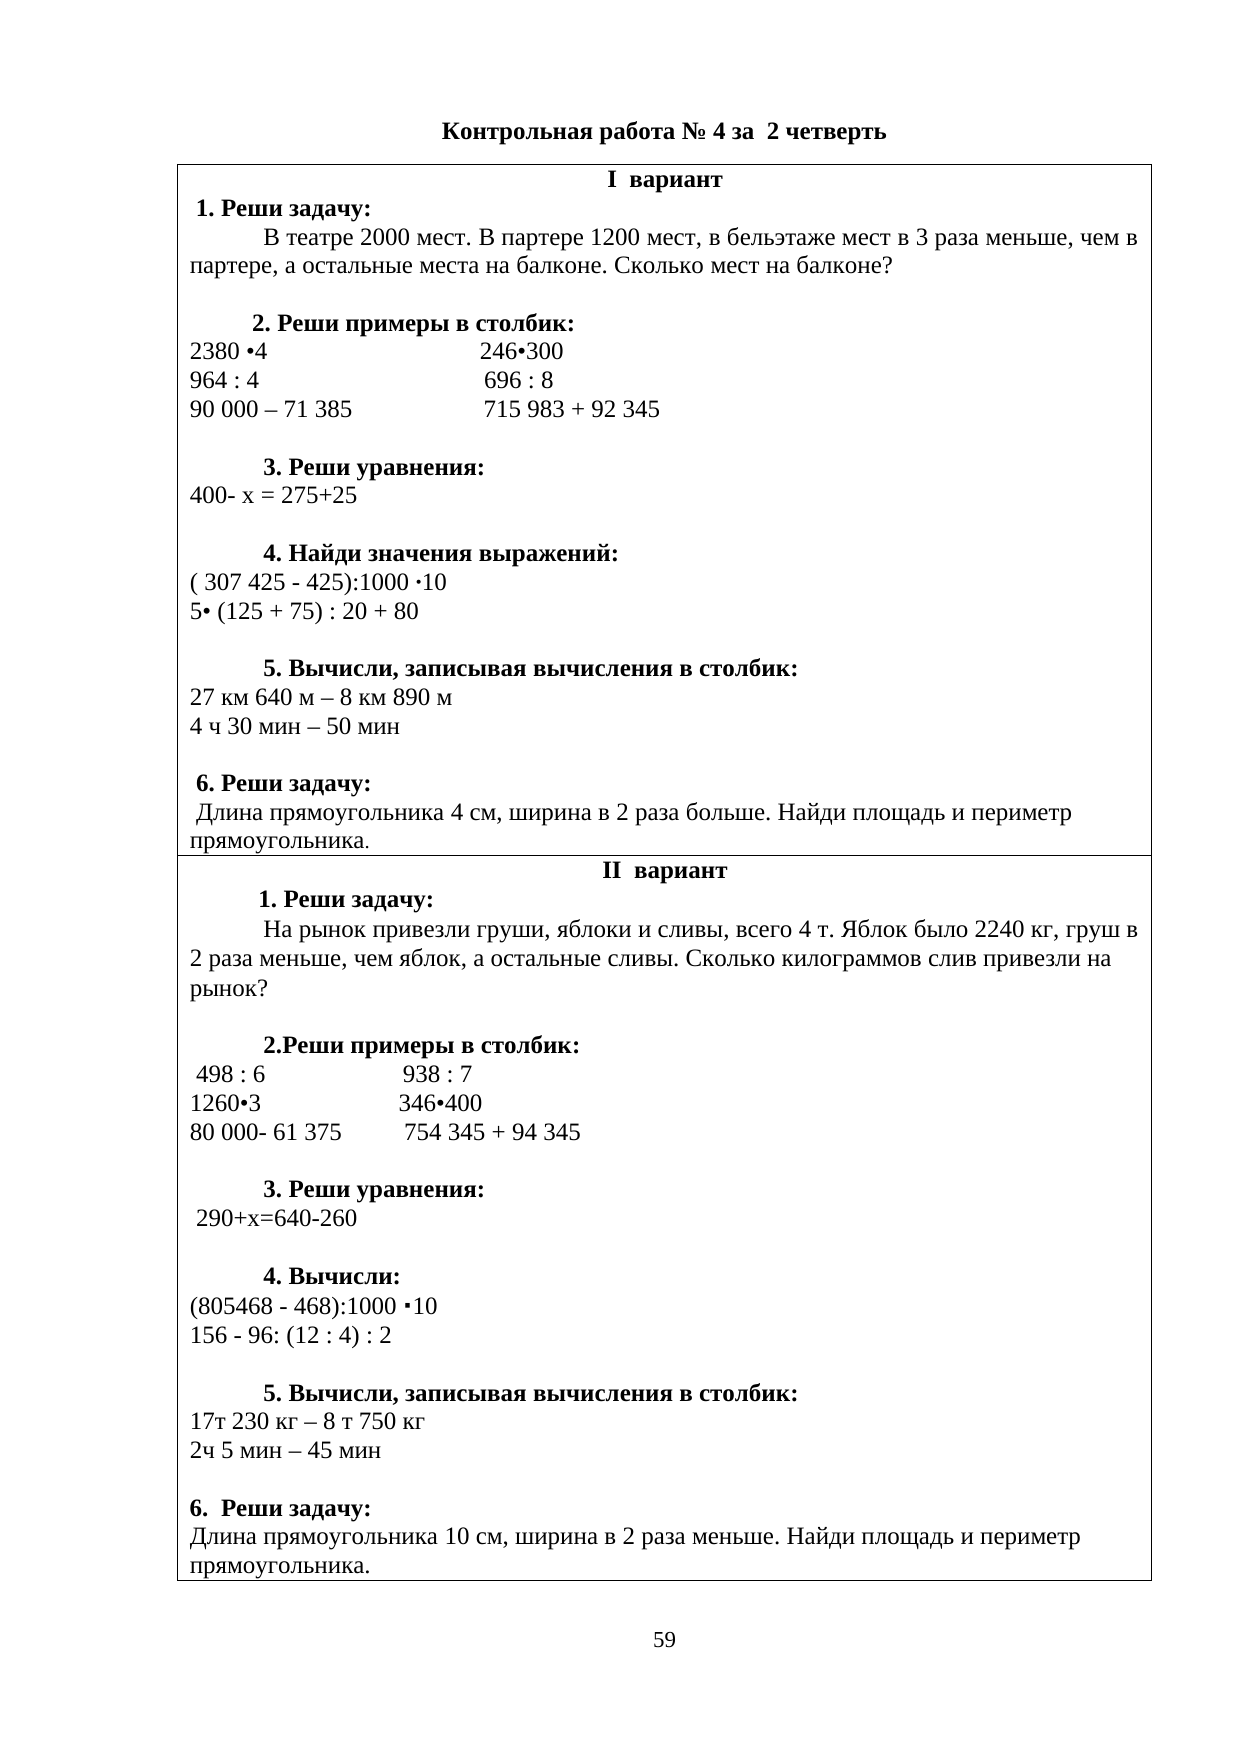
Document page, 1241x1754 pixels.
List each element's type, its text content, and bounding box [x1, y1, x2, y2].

table_header I вариант Реши задачу: В театре 2000 мест. В партере 1200 мест, в бельэтаже мест в 3 раза меньше, чем в партере, а остальные места на балконе. Сколько мест на балконе? Реши примеры в столбик: 2380 •4 246•300 964 : 4 696 : 8 90 000 – 71 385 715 983 + 92 345 Реши уравнения: 400- x = 275+25 Найди значения выражений: ( 307 425 - 425):1000 ∙10 5• (125 + 75) : 20 + 80 Вычисли, записывая вычисления в столбик: 27 км 640 м – 8 км 890 м 4 ч 30 мин – 50 мин 6. Реши задачу: Длина прямоугольника 4 см, ширина в 2 раза больше. Найди площадь и периметр прямоугольника. [178, 165, 1151, 855]
text Контрольная работа № 4 за 2 четверть [200, 116, 1128, 144]
table_cell II вариант Реши задачу: На рынок привезли груши, яблоки и сливы, всего 4 т. Яблок было 2240 кг, груш в 2 раза меньше, чем яблок, а остальные сливы. Сколько килограммов слив привезли на рынок? Реши примеры в столбик: 498 : 6 938 : 7 1260•3 346•400 80 000- 61 375 754 345 + 94 345 Реши уравнения: 290+x=640-260 Вычисли: (805468 - 468):1000 ∙10 156 - 96: (12 : 4) : 2 Вычисли, записывая вычисления в столбик: 17т 230 кг – 8 т 750 кг 2ч 5 мин – 45 мин Реши задачу: Длина прямоугольника 10 см, ширина в 2 раза меньше. Найди площадь и периметр прямоугольника. [178, 856, 1151, 1580]
